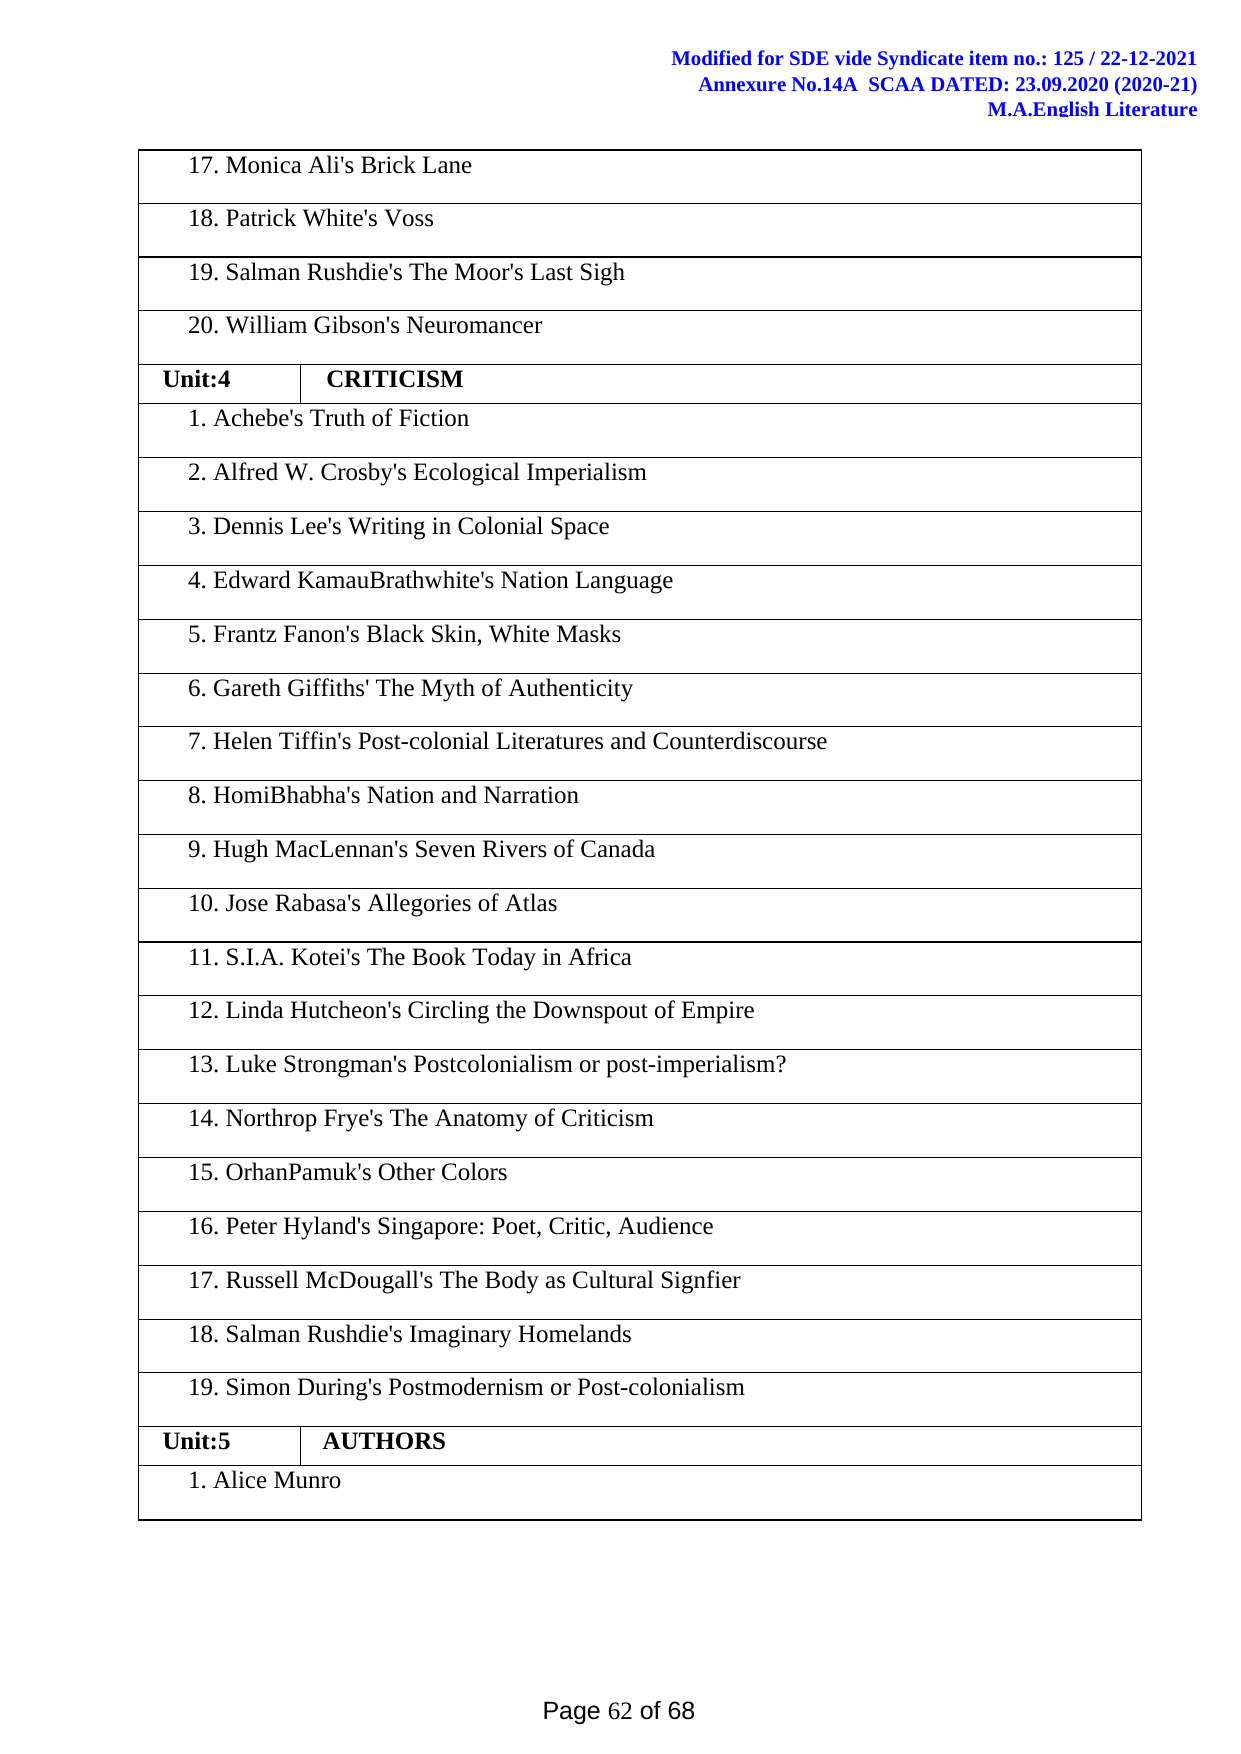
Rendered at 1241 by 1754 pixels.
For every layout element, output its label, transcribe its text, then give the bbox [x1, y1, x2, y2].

table_cell AUTHORS [301, 1427, 1141, 1465]
table_cell Unit:5 [139, 1427, 300, 1465]
table_cell 12. Linda Hutcheon's Circling the Downspout of Empire [139, 996, 1141, 1049]
table_cell 15. OrhanPamuk's Other Colors [139, 1158, 1141, 1211]
table_cell 7. Helen Tiffin's Post-colonial Literatures and Counterdiscourse [139, 727, 1141, 780]
table_cell 18. Patrick White's Voss [139, 204, 1141, 256]
table_cell 14. Northrop Frye's The Anatomy of Criticism [139, 1104, 1141, 1157]
table_header 17. Monica Ali's Brick Lane [139, 151, 1141, 203]
table_cell 1. Achebe's Truth of Fiction [139, 404, 1141, 457]
table_cell 18. Salman Rushdie's Imaginary Homelands [139, 1320, 1141, 1372]
table_cell 2. Alfred W. Crosby's Ecological Imperialism [139, 458, 1141, 511]
table_cell Unit:4 [139, 365, 300, 403]
table_cell 13. Luke Strongman's Postcolonialism or post-imperialism? [139, 1050, 1141, 1103]
table_cell 5. Frantz Fanon's Black Skin, White Masks [139, 620, 1141, 672]
table_cell 16. Peter Hyland's Singapore: Poet, Critic, Audience [139, 1212, 1141, 1264]
table_cell 11. S.I.A. Kotei's The Book Today in Africa [139, 943, 1141, 995]
table_cell 10. Jose Rabasa's Allegories of Atlas [139, 889, 1141, 941]
table_cell 19. Simon During's Postmodernism or Post-colonialism [139, 1373, 1141, 1426]
table_cell 6. Gareth Giffiths' The Myth of Authenticity [139, 674, 1141, 726]
table_cell 8. HomiBhabha's Nation and Narration [139, 781, 1141, 834]
table_cell 20. William Gibson's Neuromancer [139, 311, 1141, 364]
table_cell 4. Edward KamauBrathwhite's Nation Language [139, 566, 1141, 618]
table_cell 3. Dennis Lee's Writing in Colonial Space [139, 512, 1141, 564]
table_cell CRITICISM [301, 365, 1141, 403]
table_cell 19. Salman Rushdie's The Moor's Last Sigh [139, 258, 1141, 310]
table_cell 17. Russell McDougall's The Body as Cultural Signfier [139, 1266, 1141, 1318]
table_cell 1. Alice Munro [139, 1466, 1141, 1519]
table_cell 9. Hugh MacLennan's Seven Rivers of Canada [139, 835, 1141, 888]
